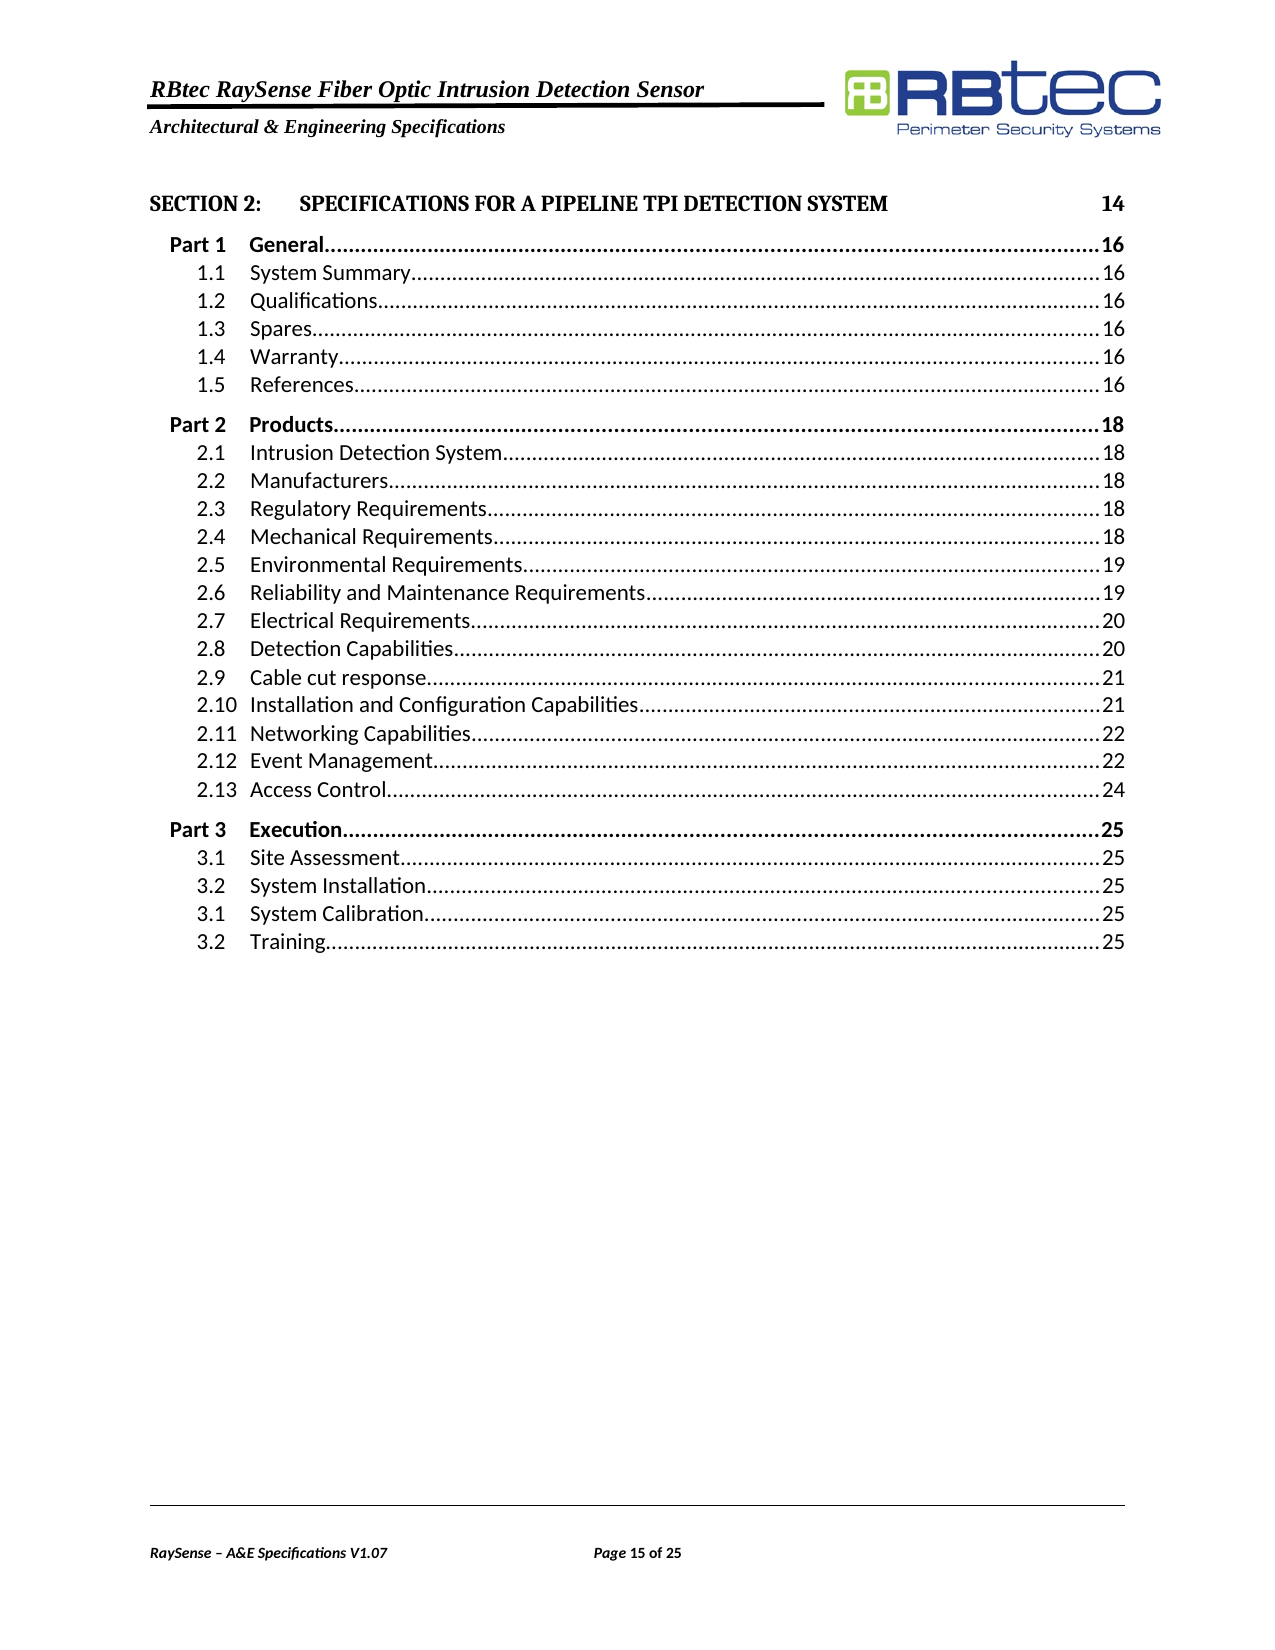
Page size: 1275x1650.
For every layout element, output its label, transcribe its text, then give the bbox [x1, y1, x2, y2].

text 2.12 Event Management 22 [196, 747, 1125, 775]
text 2.8 Detection Capabilities 20 [196, 634, 1125, 663]
text 2.1 Intrusion Detection System 18 [196, 438, 1125, 466]
text 3.1 Site Assessment 25 [196, 843, 1125, 871]
text Part 1 General 16 [169, 230, 1125, 258]
text 3.2 Training 25 [196, 927, 1125, 955]
text 2.9 Cable cut response 21 [196, 663, 1125, 691]
text 2.3 Regulatory Requirements 18 [196, 494, 1125, 522]
text Part 3 Execution 25 [169, 815, 1125, 843]
text 2.2 Manufacturers 18 [196, 466, 1125, 494]
text 2.11 Networking Capabilities 22 [196, 719, 1125, 747]
picture [842, 58, 1166, 140]
text 2.7 Electrical Requirements 20 [196, 607, 1125, 634]
text Part 2 Products 18 [169, 410, 1125, 438]
text 1.5 References 16 [196, 370, 1125, 398]
text 2.10 Installation and Configuration Capabilities 21 [196, 691, 1125, 719]
text 1.1 System Summary 16 [196, 258, 1125, 286]
text 1.2 Qualifications 16 [196, 286, 1125, 314]
text 1.4 Warranty 16 [196, 342, 1125, 370]
text 2.6 Reliability and Maintenance Requirements 19 [196, 578, 1125, 607]
text 2.5 Environmental Requirements 19 [196, 551, 1125, 578]
text 3.2 System Installation 25 [196, 871, 1125, 899]
text 1.3 Spares 16 [196, 314, 1125, 342]
text 2.4 Mechanical Requirements 18 [196, 522, 1125, 551]
text 2.13 Access Control 24 [196, 775, 1125, 803]
text 3.1 System Calibration 25 [196, 899, 1125, 927]
text SECTION 2: SPECIFICATIONS FOR A PIPELINE TPI DETECTION SYSTEM 14 [150, 191, 1125, 217]
